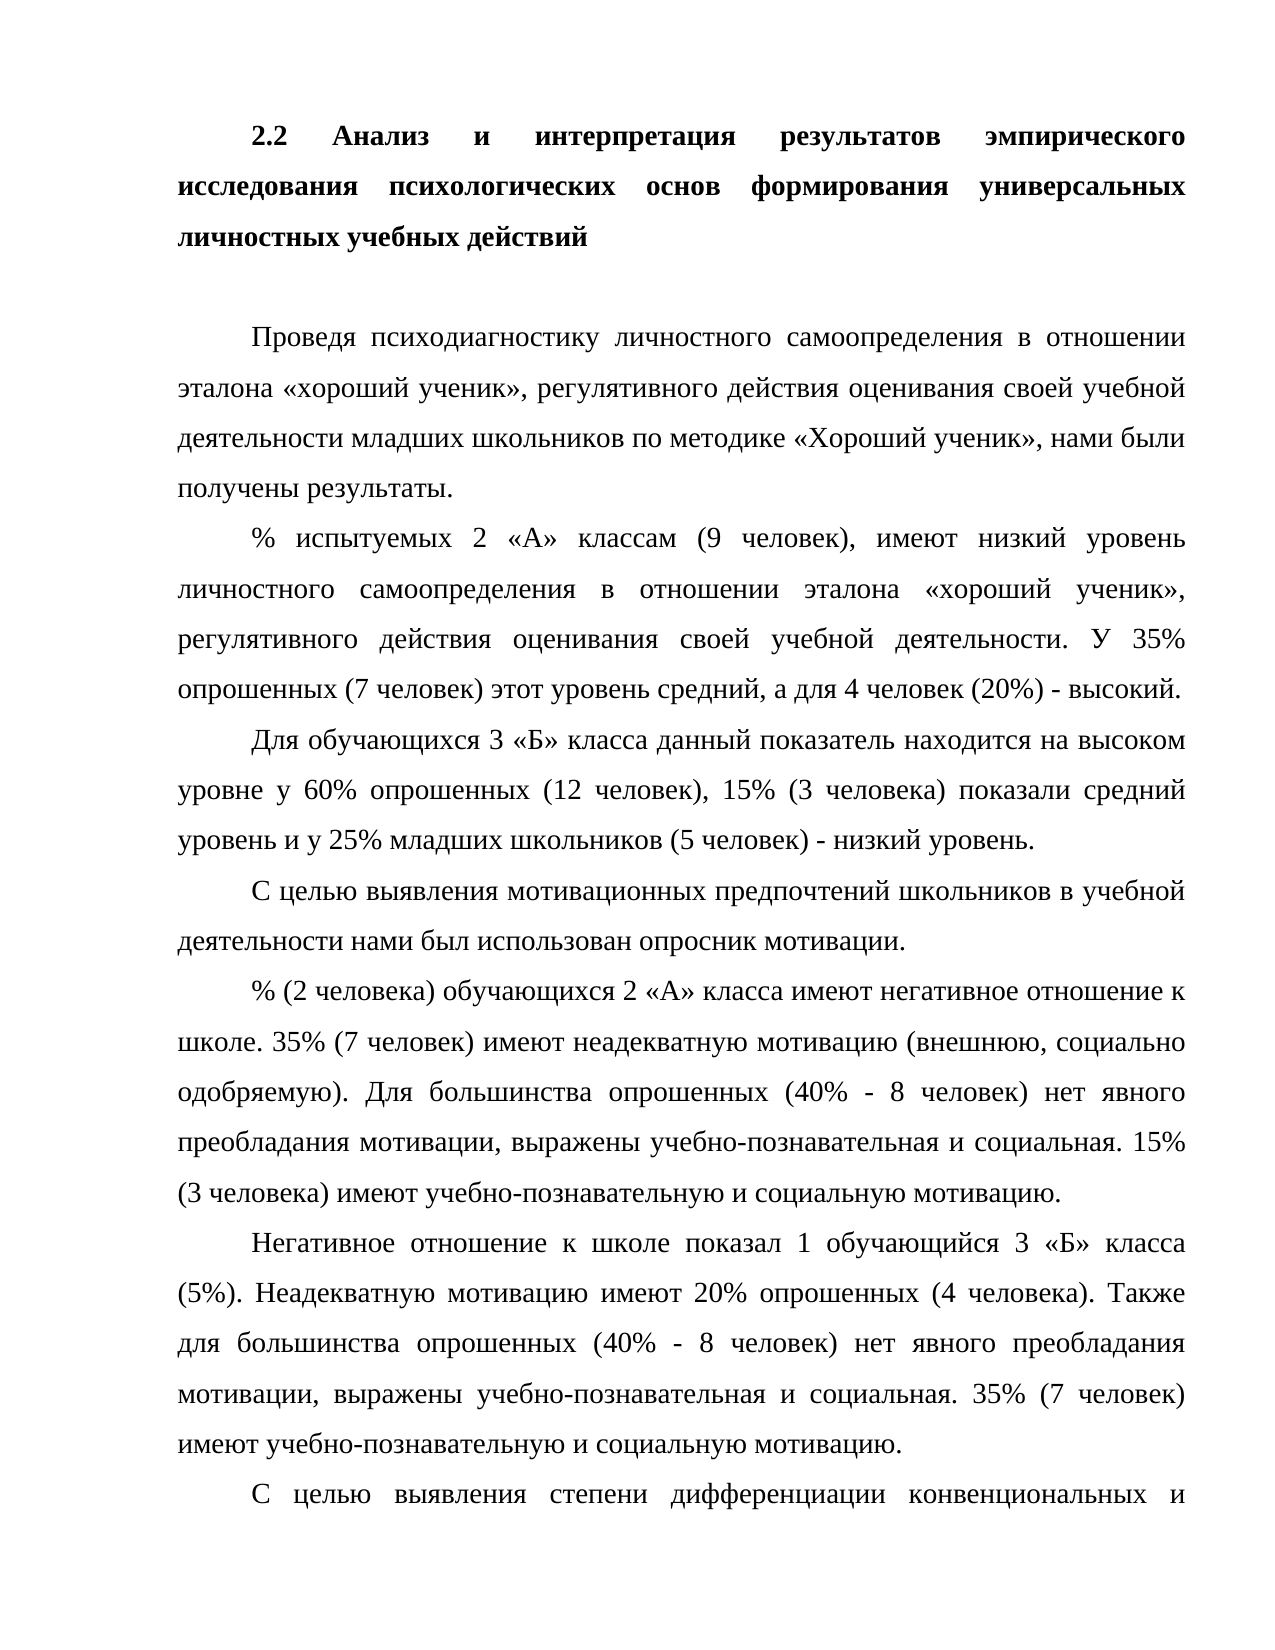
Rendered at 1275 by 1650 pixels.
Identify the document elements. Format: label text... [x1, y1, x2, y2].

text 2.2 Анализ и интерпретация результатов эмпирического исследования психологических основ формирования универсальных личностных учебных действий [177, 118, 1186, 252]
text % испытуемых 2 «А» классам (9 человек), имеют низкий уровень личностного самоопределения в отношении эталона «хороший ученик», регулятивного действия оценивания своей учебной деятельности. У 35% опрошенных (7 человек) этот уровень средний, а для 4 человек (20%) - высокий. [177, 521, 1186, 705]
text % (2 человека) обучающихся 2 «А» класса имеют негативное отношение к школе. 35% (7 человек) имеют неадекватную мотивацию (внешнюю, социально одобряемую). Для большинства опрошенных (40% - 8 человек) нет явного преобладания мотивации, выражены учебно-познавательная и социальная. 15% (3 человека) имеют учебно-познавательную и социальную мотивацию. [177, 973, 1186, 1208]
text Проведя психодиагностику личностного самоопределения в отношении эталона «хороший ученик», регулятивного действия оценивания своей учебной деятельности младших школьников по методике «Хороший ученик», нами были получены результаты. [177, 319, 1186, 504]
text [177, 1477, 1186, 1510]
text Негативное отношение к школе показал 1 обучающийся 3 «Б» класса (5%). Неадекватную мотивацию имеют 20% опрошенных (4 человека). Также для большинства опрошенных (40% - 8 человек) нет явного преобладания мотивации, выражены учебно-познавательная и социальная. 35% (7 человек) имеют учебно-познавательную и социальную мотивацию. [177, 1225, 1186, 1460]
text Для обучающихся 3 «Б» класса данный показатель находится на высоком уровне у 60% опрошенных (12 человек), 15% (3 человека) показали средний уровень и у 25% младших школьников (5 человек) - низкий уровень. [177, 722, 1186, 856]
text С целью выявления мотивационных предпочтений школьников в учебной деятельности нами был использован опросник мотивации. [177, 873, 1186, 957]
